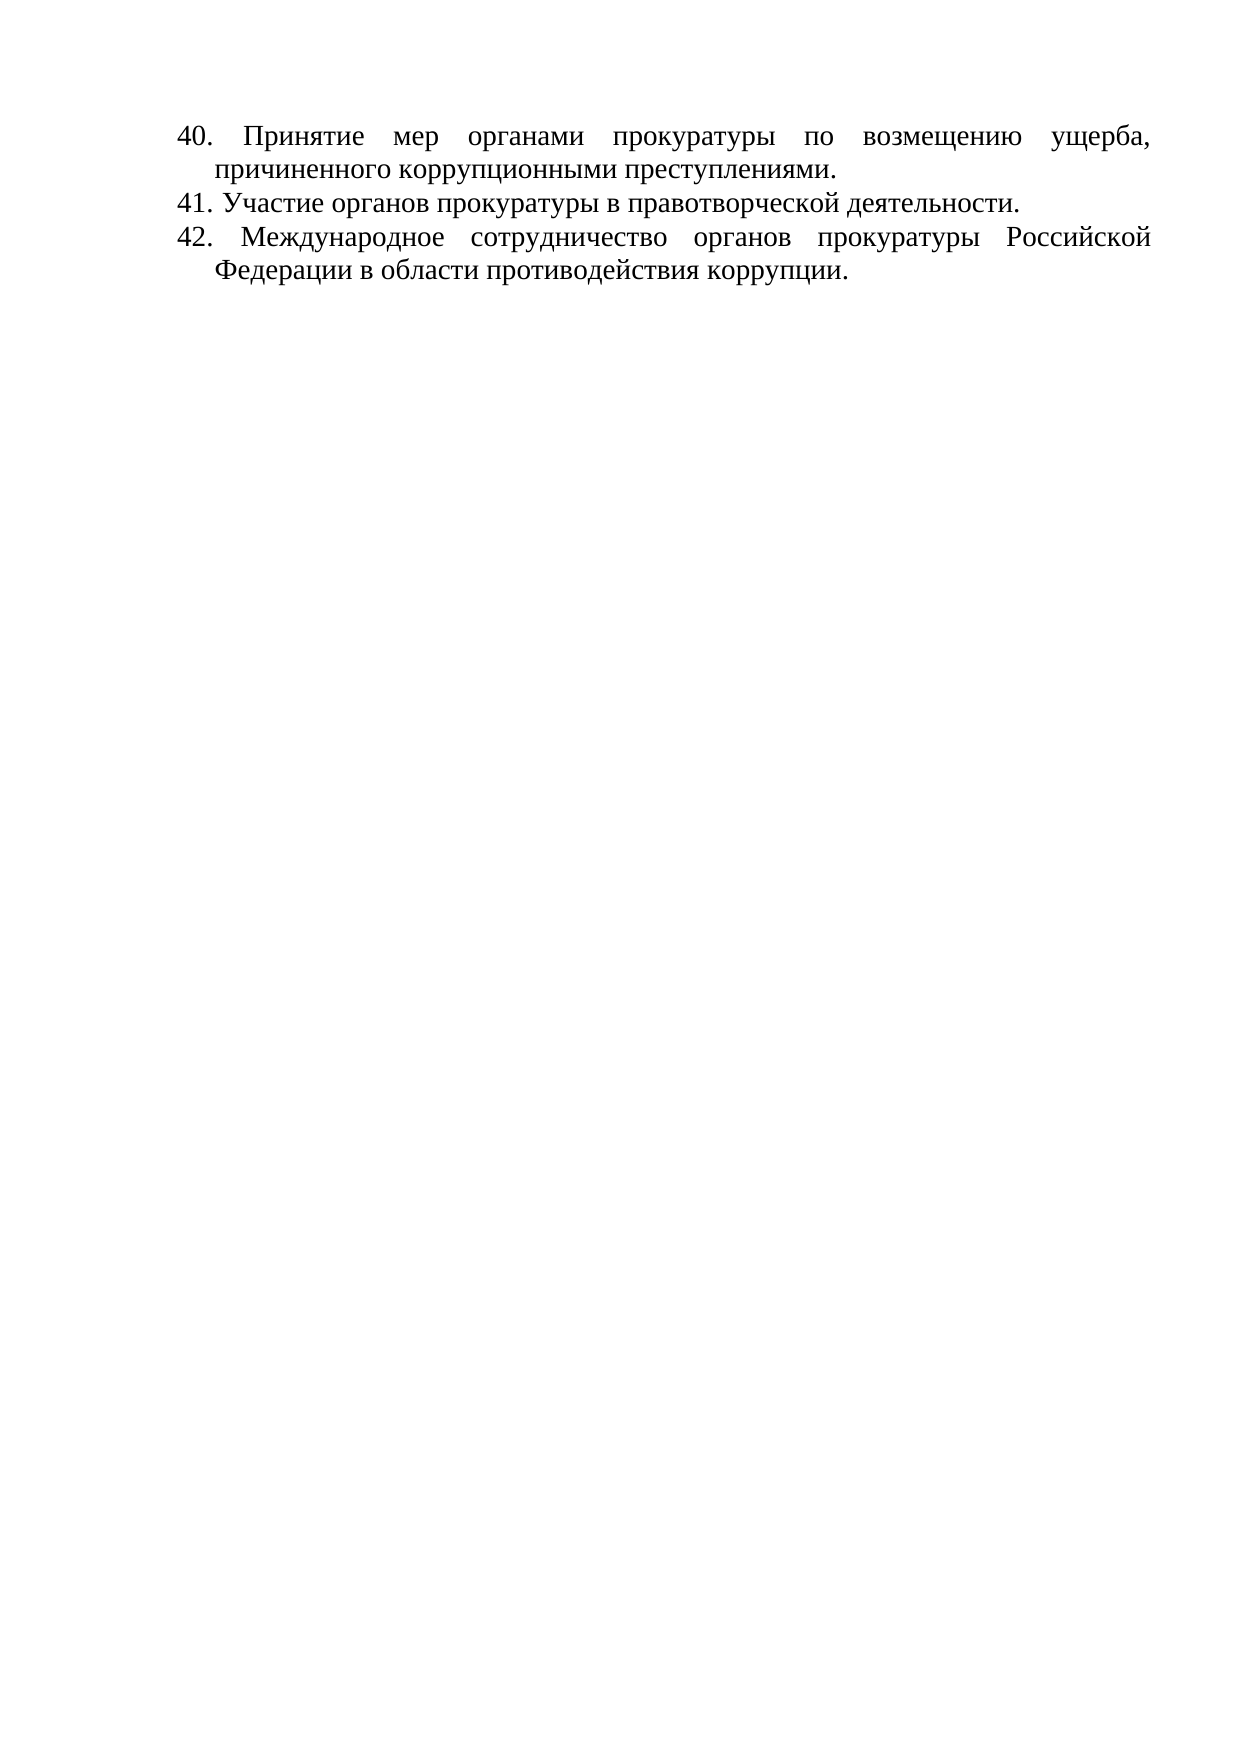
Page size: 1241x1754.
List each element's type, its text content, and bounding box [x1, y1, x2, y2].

list Принятие мер органами прокуратуры по возмещению ущерба, причиненного коррупционными преступлениями. [177, 118, 1152, 185]
list Участие органов прокуратуры в правотворческой деятельности. [177, 185, 1152, 219]
list Международное сотрудничество органов прокуратуры Российской Федерации в области противодействия коррупции. [177, 219, 1152, 286]
